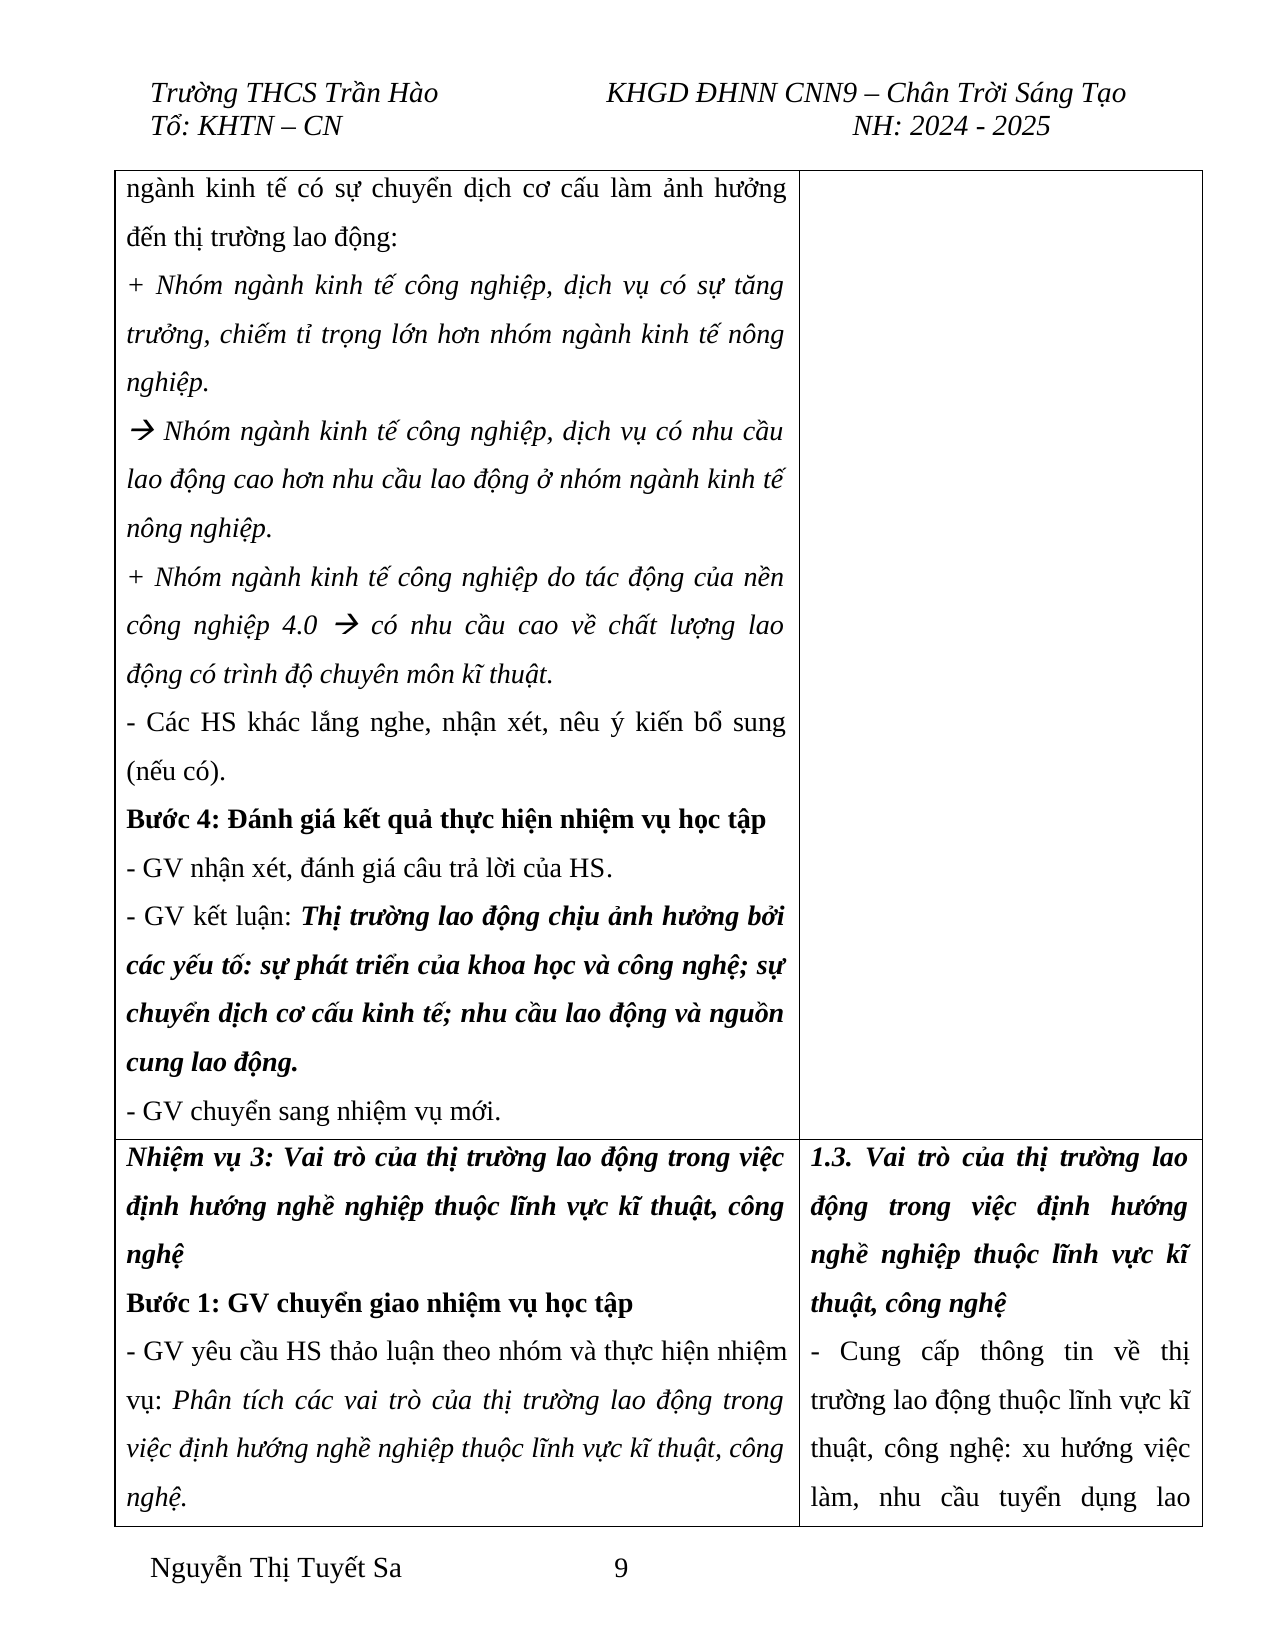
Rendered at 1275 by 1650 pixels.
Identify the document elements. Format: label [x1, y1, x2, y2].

table_cell [800, 171, 1202, 1139]
table_cell [116, 171, 799, 1139]
table_cell [116, 1140, 799, 1526]
table_cell [800, 1140, 1202, 1526]
